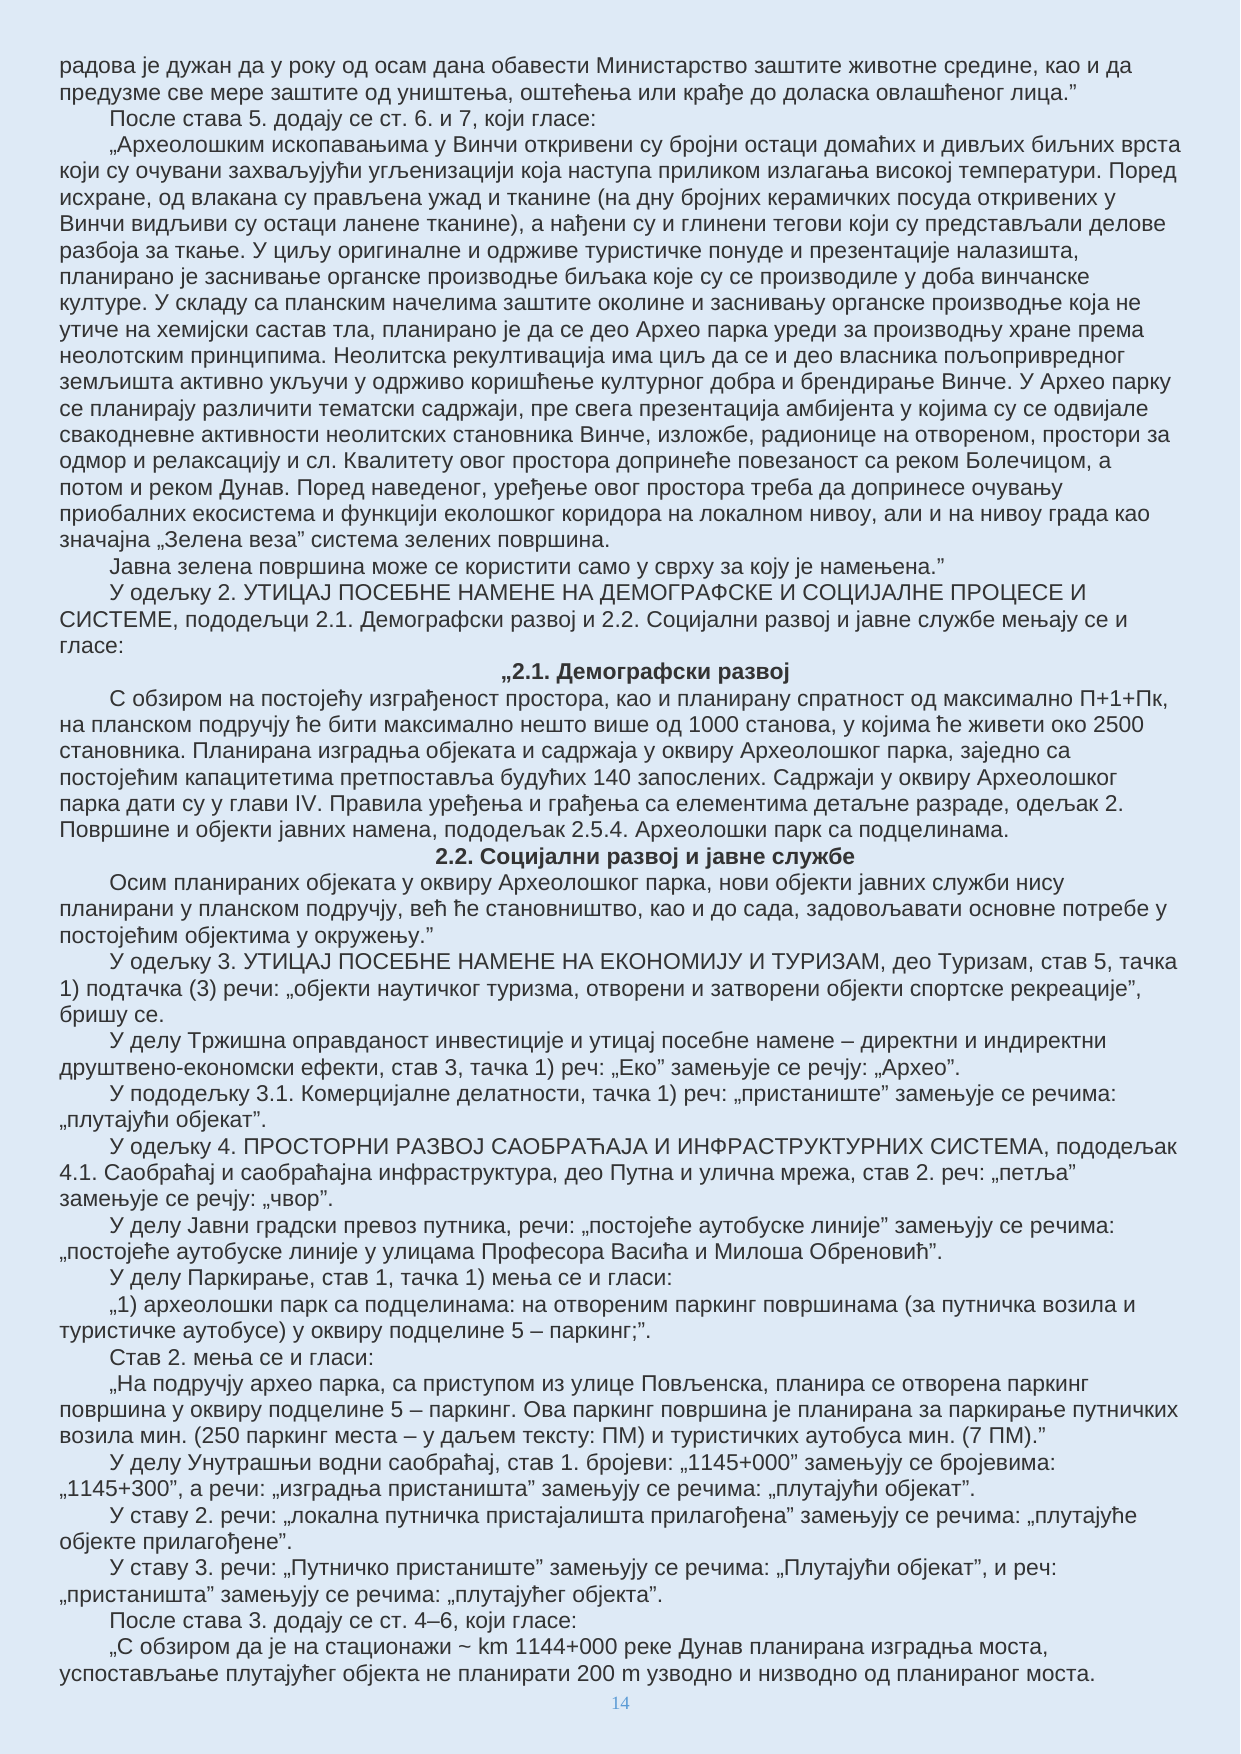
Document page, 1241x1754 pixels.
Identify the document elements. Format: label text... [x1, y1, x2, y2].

text У делу Тржишна оправданост инвестиције и утицај посебне намене – директни и индиректни друштвено-економски ефекти, став 3, тачка 1) реч: „Еко” замењује се речју: „Архео”. [59, 1027, 1181, 1080]
text „С обзиром да је на стационажи ~ km 1144+000 реке Дунав планирана изградња моста, успостављање плутајућег објекта не планирати 200 m узводно и низводно од планираног моста. [59, 1633, 1181, 1686]
text После става 5. додају се ст. 6. и 7, који гласе: [59, 105, 1181, 131]
text У делу Јавни градски превоз путника, речи: „постојеће аутобуске линије” замењују се речима: „постојеће аутобуске линије у улицама Професора Васића и Милоша Обреновић”. [59, 1212, 1181, 1264]
text У пододељку 3.1. Комерцијалне делатности, тачка 1) реч: „пристаниште” замењује се речима: „плутајући објекат”. [59, 1080, 1181, 1133]
text У одељку 4. ПРОСТОРНИ РАЗВОЈ САОБРАЋАЈА И ИНФРАСТРУКТУРНИХ СИСТЕМА, пододељак 4.1. Саобраћај и саобраћајна инфраструктура, део Путна и улична мрежа, став 2. реч: „петља” замењује се речју: „чвор”. [59, 1133, 1181, 1212]
text У ставу 2. речи: „локална путничка пристајалишта прилагођена” замењују се речима: „плутајуће објекте прилагођене”. [59, 1502, 1181, 1554]
text Осим планираних објеката у оквиру Археолошког парка, нови објекти јавних служби нису планирани у планском подручју, већ ће становништво, као и до сада, задовољавати основне потребе у постојећим објектима у окружењу.” [59, 869, 1181, 948]
text „1) археолошки парк са подцелинама: на отвореним паркинг површинама (за путничка возила и туристичке аутобусе) у оквиру подцелине 5 – паркинг;”. [59, 1291, 1181, 1343]
text 2.2. Социјални развој и јавне службе [59, 843, 1181, 869]
text С обзиром на постојећу изграђеност простора, као и планирану спратност од максимално П+1+Пк, на планском подручју ће бити максимално нешто више од 1000 станова, у којима ће живети око 2500 становника. Планирана изградња објеката и садржаја у оквиру Археолошког парка, заједно са постојећим капацитетима претпоставља будућих 140 запослених. Садржаји у оквиру Археолошког парка дати су у глави IV. Правила уређења и грађења са елементима детаљне разраде, одељак 2. Површине и објекти јавних намена, пододељак 2.5.4. Археолошки парк са подцелинама. [59, 684, 1181, 843]
text У делу Паркирање, став 1, тачка 1) мења се и гласи: [59, 1264, 1181, 1291]
text После става 3. додају се ст. 4–6, који гласе: [59, 1607, 1181, 1633]
text У одељку 2. УТИЦАЈ ПОСЕБНЕ НАМЕНЕ НА ДЕМОГРАФСКЕ И СОЦИЈАЛНЕ ПРОЦЕСЕ И СИСТЕМЕ, пододељци 2.1. Демографски развој и 2.2. Социјални развој и јавне службе мењају се и гласе: [59, 579, 1181, 658]
text Јавна зелена површина може се користити само у сврху за коју је намењена.” [59, 553, 1181, 579]
text У одељку 3. УТИЦАЈ ПОСЕБНЕ НАМЕНЕ НА ЕКОНОМИЈУ И ТУРИЗАМ, део Туризам, став 5, тачка 1) подтачка (3) речи: „објекти наутичког туризма, отворени и затворени објекти спортске рекреације”, бришу се. [59, 948, 1181, 1027]
text У делу Унутрашњи водни саобраћај, став 1. бројеви: „1145+000” замењују се бројевима: „1145+300”, а речи: „изградња пристаништа” замењују се речима: „плутајући објекат”. [59, 1449, 1181, 1502]
text „Археолошким ископавањима у Винчи откривени су бројни остаци домаћих и дивљих биљних врста који су очувани захваљујући угљенизацији која наступа приликом излагања високој температури. Поред исхране, од влакана су прављена ужад и тканине (на дну бројних керамичких посуда откривених у Винчи видљиви су остаци ланене тканине), а нађени су и глинени тегови који су представљали делове разбоја за ткање. У циљу оригиналне и одрживе туристичке понуде и презентације налазишта, планирано је заснивање органске производње биљака које су се производиле у доба винчанске културе. У складу са планским начелима заштите околине и заснивању органске производње која не утиче на хемијски састав тла, планирано је да се део Архео парка уреди за производњу хране према неолотским принципима. Неолитска рекултивација има циљ да се и део власника пољопривредног земљишта активно укључи у одрживо коришћење културног добра и брендирање Винче. У Архео парку се планирају различити тематски садржаји, пре свега презентација амбијента у којима су се одвијале свакодневне активности неолитских становника Винче, изложбе, радионице на отвореном, простори за одмор и релаксацију и сл. Квалитету овог простора допринеће повезаност са реком Болечицом, а потом и реком Дунав. Поред наведеног, уређење овог простора треба да допринесе очувању приобалних екосистема и функцији еколошког коридора на локалном нивоу, али и на нивоу града као значајна „Зелена веза” система зелених површина. [59, 131, 1181, 553]
text Став 2. мења се и гласи: [59, 1343, 1181, 1370]
text „2.1. Демографски развој [59, 658, 1181, 684]
text „На подручју архео парка, са приступом из улице Повљенска, планира се отворена паркинг површина у оквиру подцелине 5 – паркинг. Ова паркинг површина је планирана за паркирање путничких возила мин. (250 паркинг места – у даљем тексту: ПМ) и туристичких аутобуса мин. (7 ПМ).” [59, 1370, 1181, 1449]
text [59, 52, 1181, 105]
text У ставу 3. речи: „Путничко пристаниште” замењују се речима: „Плутајући објекат”, и реч: „пристаништа” замењују се речима: „плутајућег објекта”. [59, 1554, 1181, 1607]
